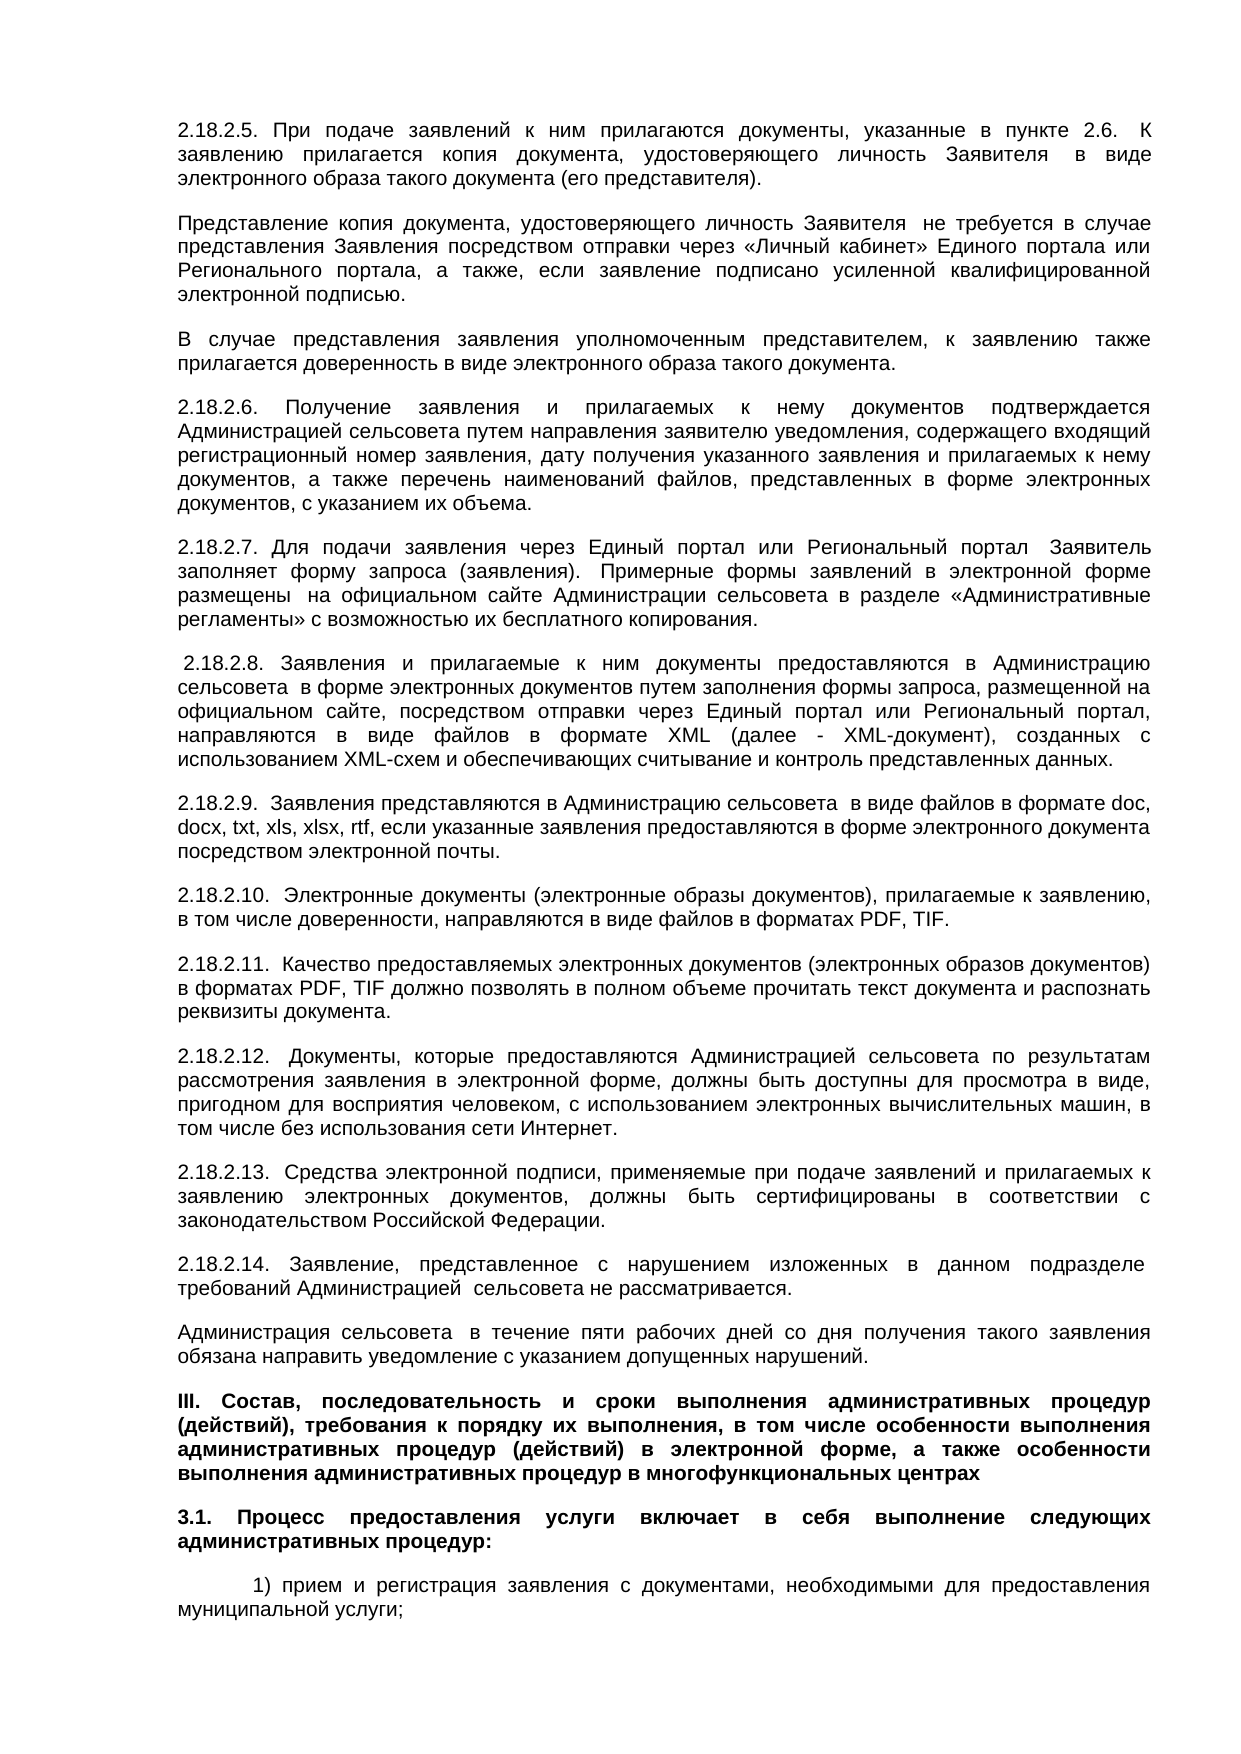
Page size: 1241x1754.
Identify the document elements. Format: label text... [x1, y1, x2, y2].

text Администрация сельсовета в течение пяти рабочих дней со дня получения такого заявления обязана направить уведомление с указанием допущенных нарушений. [177, 1320, 1152, 1368]
text 1) прием и регистрация заявления с документами, необходимыми для предоставления муниципальной услуги; [177, 1573, 1152, 1621]
text 2.18.2.13. Средства электронной подписи, применяемые при подаче заявлений и прилагаемых к заявлению электронных документов, должны быть сертифицированы в соответствии с законодательством Российской Федерации. [177, 1160, 1152, 1232]
text 2.18.2.8. Заявления и прилагаемые к ним документы предоставляются в Администрацию сельсовета в форме электронных документов путем заполнения формы запроса, размещенной на официальном сайте, посредством отправки через Единый портал или Региональный портал, направляются в виде файлов в формате XML (далее - XML-документ), созданных с использованием XML-схем и обеспечивающих считывание и контроль представленных данных. [177, 651, 1152, 771]
text 2.18.2.12. Документы, которые предоставляются Администрацией сельсовета по результатам рассмотрения заявления в электронной форме, должны быть доступны для просмотра в виде, пригодном для восприятия человеком, с использованием электронных вычислительных машин, в том числе без использования сети Интернет. [177, 1044, 1152, 1139]
text 2.18.2.9. Заявления представляются в Администрацию сельсовета в виде файлов в формате doc, docx, txt, xls, xlsx, rtf, если указанные заявления предоставляются в форме электронного документа посредством электронной почты. [177, 791, 1152, 863]
text 2.18.2.10. Электронные документы (электронные образы документов), прилагаемые к заявлению, в том числе доверенности, направляются в виде файлов в форматах PDF, TIF. [177, 883, 1152, 931]
text 2.18.2.5. При подаче заявлений к ним прилагаются документы, указанные в пункте 2.6. К заявлению прилагается копия документа, удостоверяющего личность Заявителя в виде электронного образа такого документа (его представителя). [177, 118, 1152, 190]
text III. Состав, последовательность и сроки выполнения административных процедур (действий), требования к порядку их выполнения, в том числе особенности выполнения административных процедур (действий) в электронной форме, а также особенности выполнения административных процедур в многофункциональных центрах [177, 1388, 1152, 1484]
text 2.18.2.11. Качество предоставляемых электронных документов (электронных образов документов) в форматах PDF, TIF должно позволять в полном объеме прочитать текст документа и распознать реквизиты документа. [177, 951, 1152, 1023]
text 3.1. Процесс предоставления услуги включает в себя выполнение следующих административных процедур: [177, 1504, 1152, 1552]
text В случае представления заявления уполномоченным представителем, к заявлению также прилагается доверенность в виде электронного образа такого документа. [177, 326, 1152, 374]
text 2.18.2.14. Заявление, представленное с нарушением изложенных в данном подразделе требований Администрацией сельсовета не рассматривается. [177, 1252, 1152, 1300]
text 2.18.2.6. Получение заявления и прилагаемых к нему документов подтверждается Администрацией сельсовета путем направления заявителю уведомления, содержащего входящий регистрационный номер заявления, дату получения указанного заявления и прилагаемых к нему документов, а также перечень наименований файлов, представленных в форме электронных документов, с указанием их объема. [177, 395, 1152, 514]
text Представление копия документа, удостоверяющего личность Заявителя не требуется в случае представления Заявления посредством отправки через «Личный кабинет» Единого портала или Регионального портала, а также, если заявление подписано усиленной квалифицированной электронной подписью. [177, 210, 1152, 306]
text 2.18.2.7. Для подачи заявления через Единый портал или Региональный портал Заявитель заполняет форму запроса (заявления). Примерные формы заявлений в электронной форме размещены на официальном сайте Администрации сельсовета в разделе «Административные регламенты» с возможностью их бесплатного копирования. [177, 535, 1152, 631]
